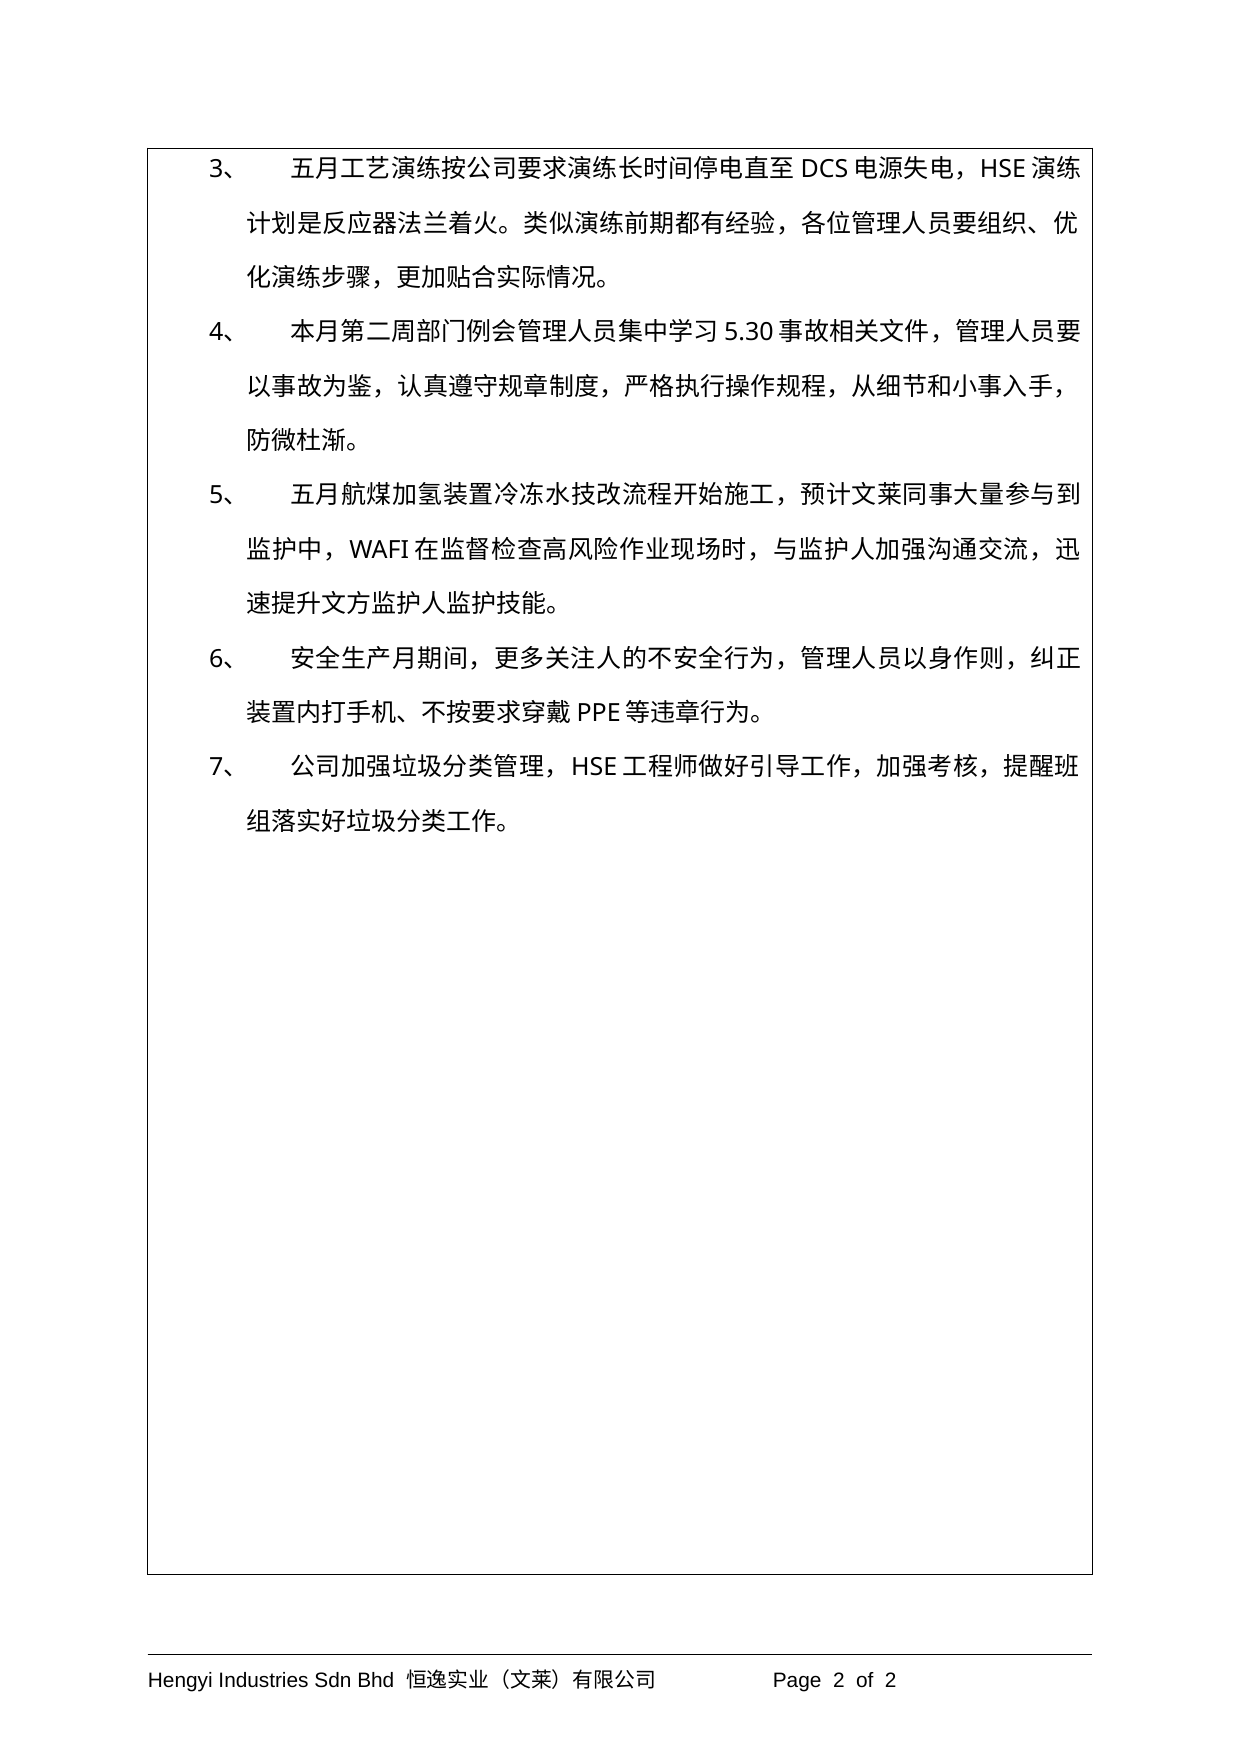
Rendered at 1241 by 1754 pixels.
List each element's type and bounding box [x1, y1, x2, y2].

table_cell [148, 149, 1092, 1574]
